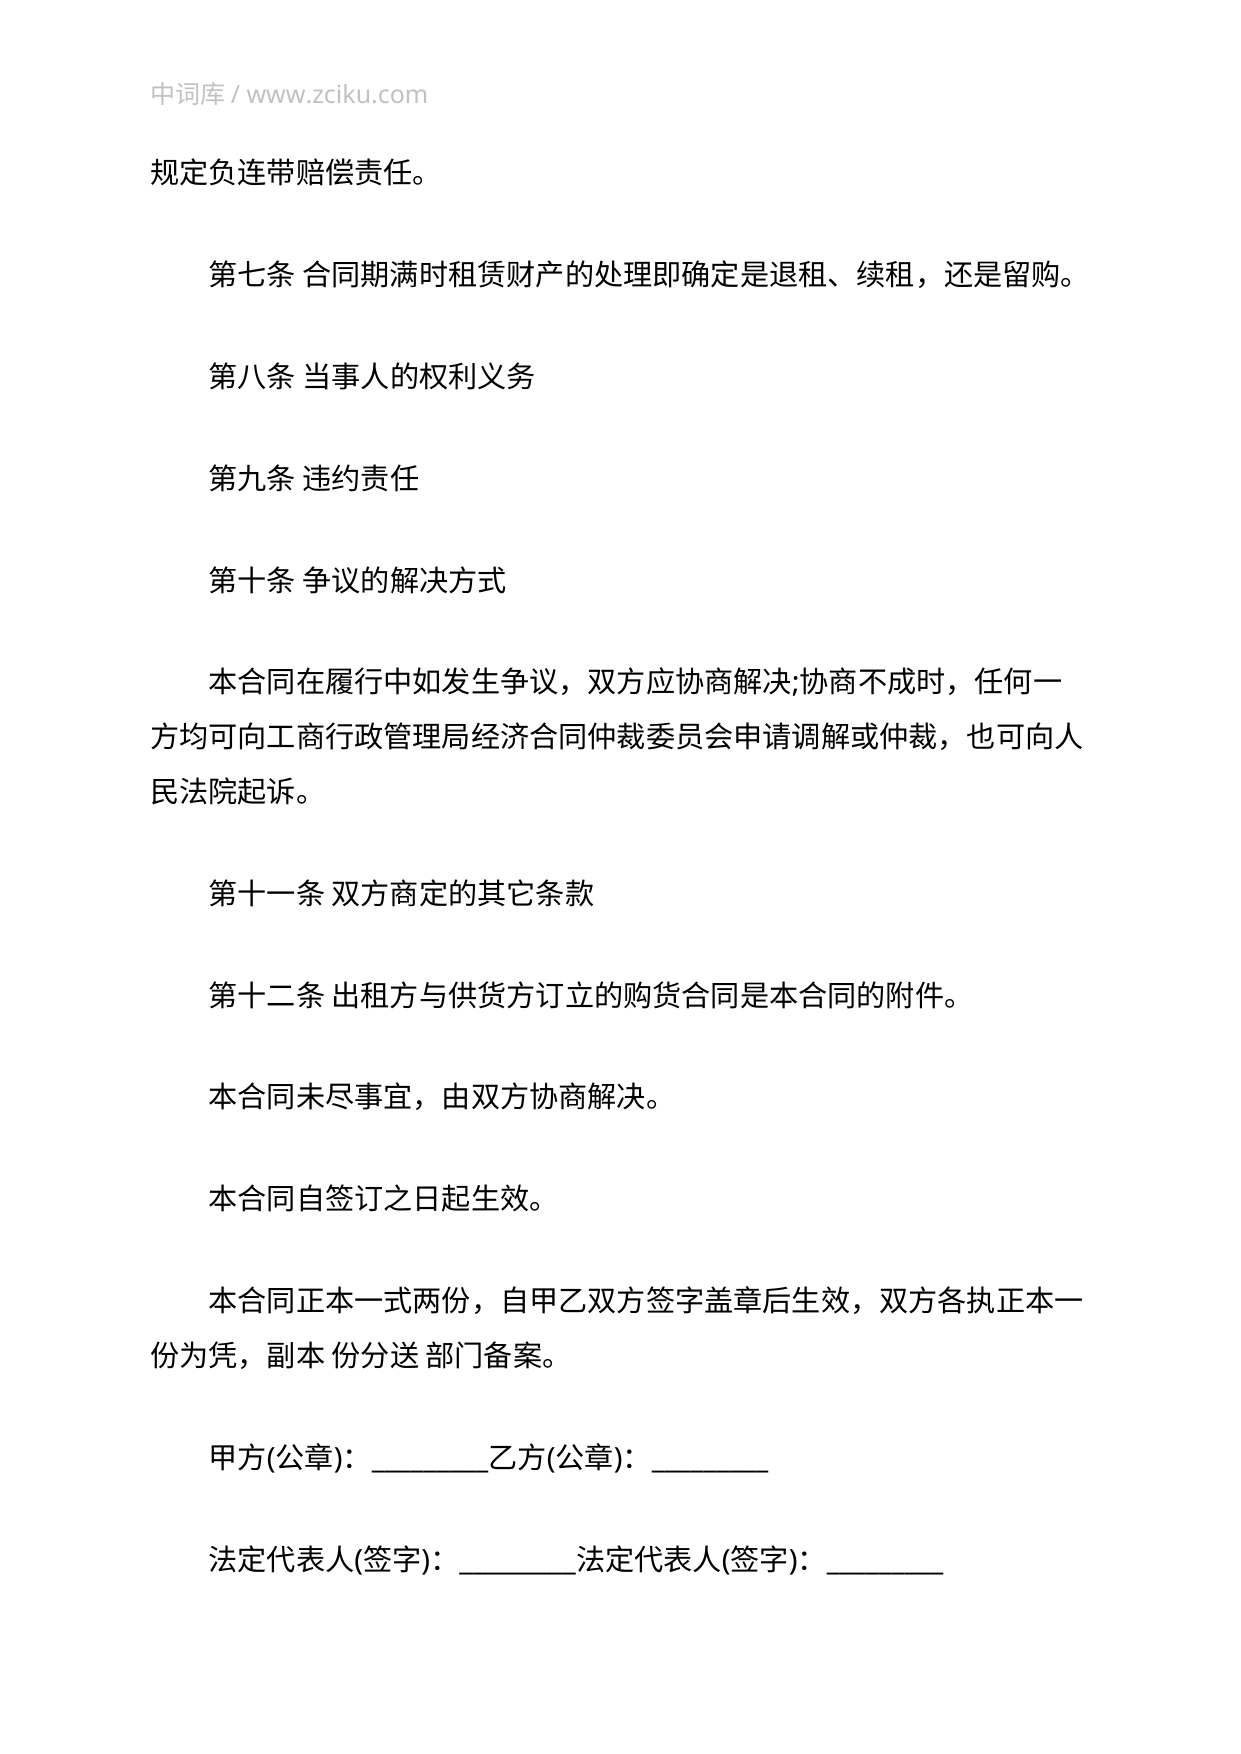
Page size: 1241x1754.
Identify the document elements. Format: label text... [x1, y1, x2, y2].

text 本合同正本一式两份，自甲乙双方签字盖章后生效，双方各执正本一份为凭，副本 份分送 部门备案。 [150, 1278, 1090, 1375]
text 第十二条 出租方与供货方订立的购货合同是本合同的附件。 [150, 972, 1090, 1014]
text 本合同自签订之日起生效。 [150, 1176, 1090, 1218]
text 本合同在履行中如发生争议，双方应协商解决;协商不成时，任何一方均可向工商行政管理局经济合同仲裁委员会申请调解或仲裁，也可向人民法院起诉。 [150, 659, 1090, 811]
text 第八条 当事人的权利义务 [150, 353, 1090, 396]
text 第七条 合同期满时租赁财产的处理即确定是退租、续租，还是留购。 [150, 252, 1090, 294]
text 第九条 违约责任 [150, 455, 1090, 498]
text 甲方(公章)：_________乙方(公章)：_________ [150, 1434, 1090, 1477]
text 第十一条 双方商定的其它条款 [150, 871, 1090, 913]
text 法定代表人(签字)：_________法定代表人(签字)：_________ [150, 1536, 1090, 1579]
text 本合同未尽事宜，由双方协商解决。 [150, 1074, 1090, 1116]
text 第十条 争议的解决方式 [150, 557, 1090, 599]
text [150, 150, 1090, 192]
